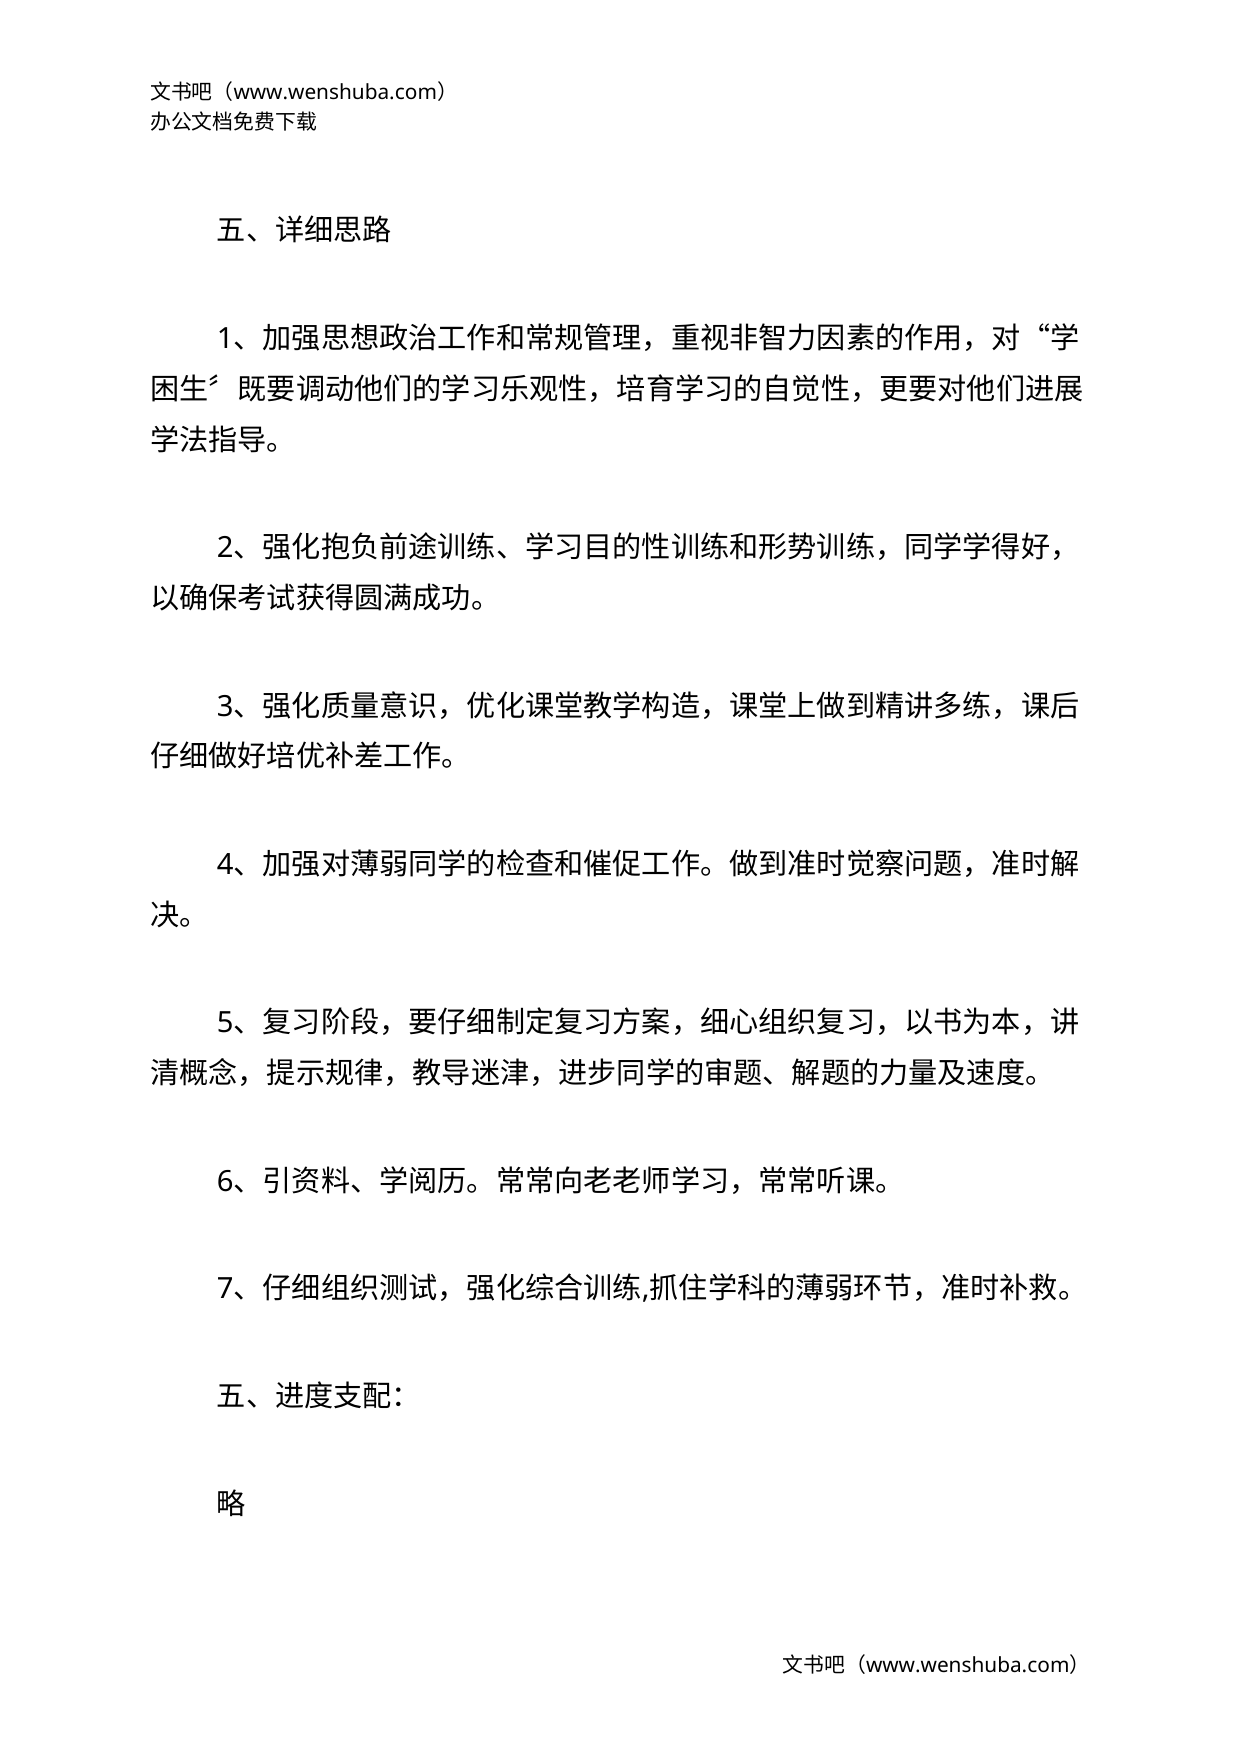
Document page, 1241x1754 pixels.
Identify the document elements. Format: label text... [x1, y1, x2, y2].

text 5、复习阶段，要仔细制定复习方案，细心组织复习，以书为本，讲清概念，提示规律，教导迷津，进步同学的审题、解题的力量及速度。 [150, 999, 1090, 1092]
text 4、加强对薄弱同学的检查和催促工作。做到准时觉察问题，准时解决。 [150, 841, 1090, 934]
text 7、仔细组织测试，强化综合训练,抓住学科的薄弱环节，准时补救。 [150, 1265, 1090, 1307]
text 3、强化质量意识，优化课堂教学构造，课堂上做到精讲多练，课后仔细做好培优补差工作。 [150, 682, 1090, 775]
text 五、进度支配： [150, 1373, 1090, 1415]
text 五、详细思路 [150, 207, 1090, 249]
text 6、引资料、学阅历。常常向老老师学习，常常听课。 [150, 1157, 1090, 1200]
text 2、强化抱负前途训练、学习目的性训练和形势训练，同学学得好，以确保考试获得圆满成功。 [150, 524, 1090, 617]
text 1、加强思想政治工作和常规管理，重视非智力因素的作用，对“学困生〞既要调动他们的学习乐观性，培育学习的自觉性，更要对他们进展学法指导。 [150, 314, 1090, 458]
text 略 [150, 1480, 1090, 1523]
